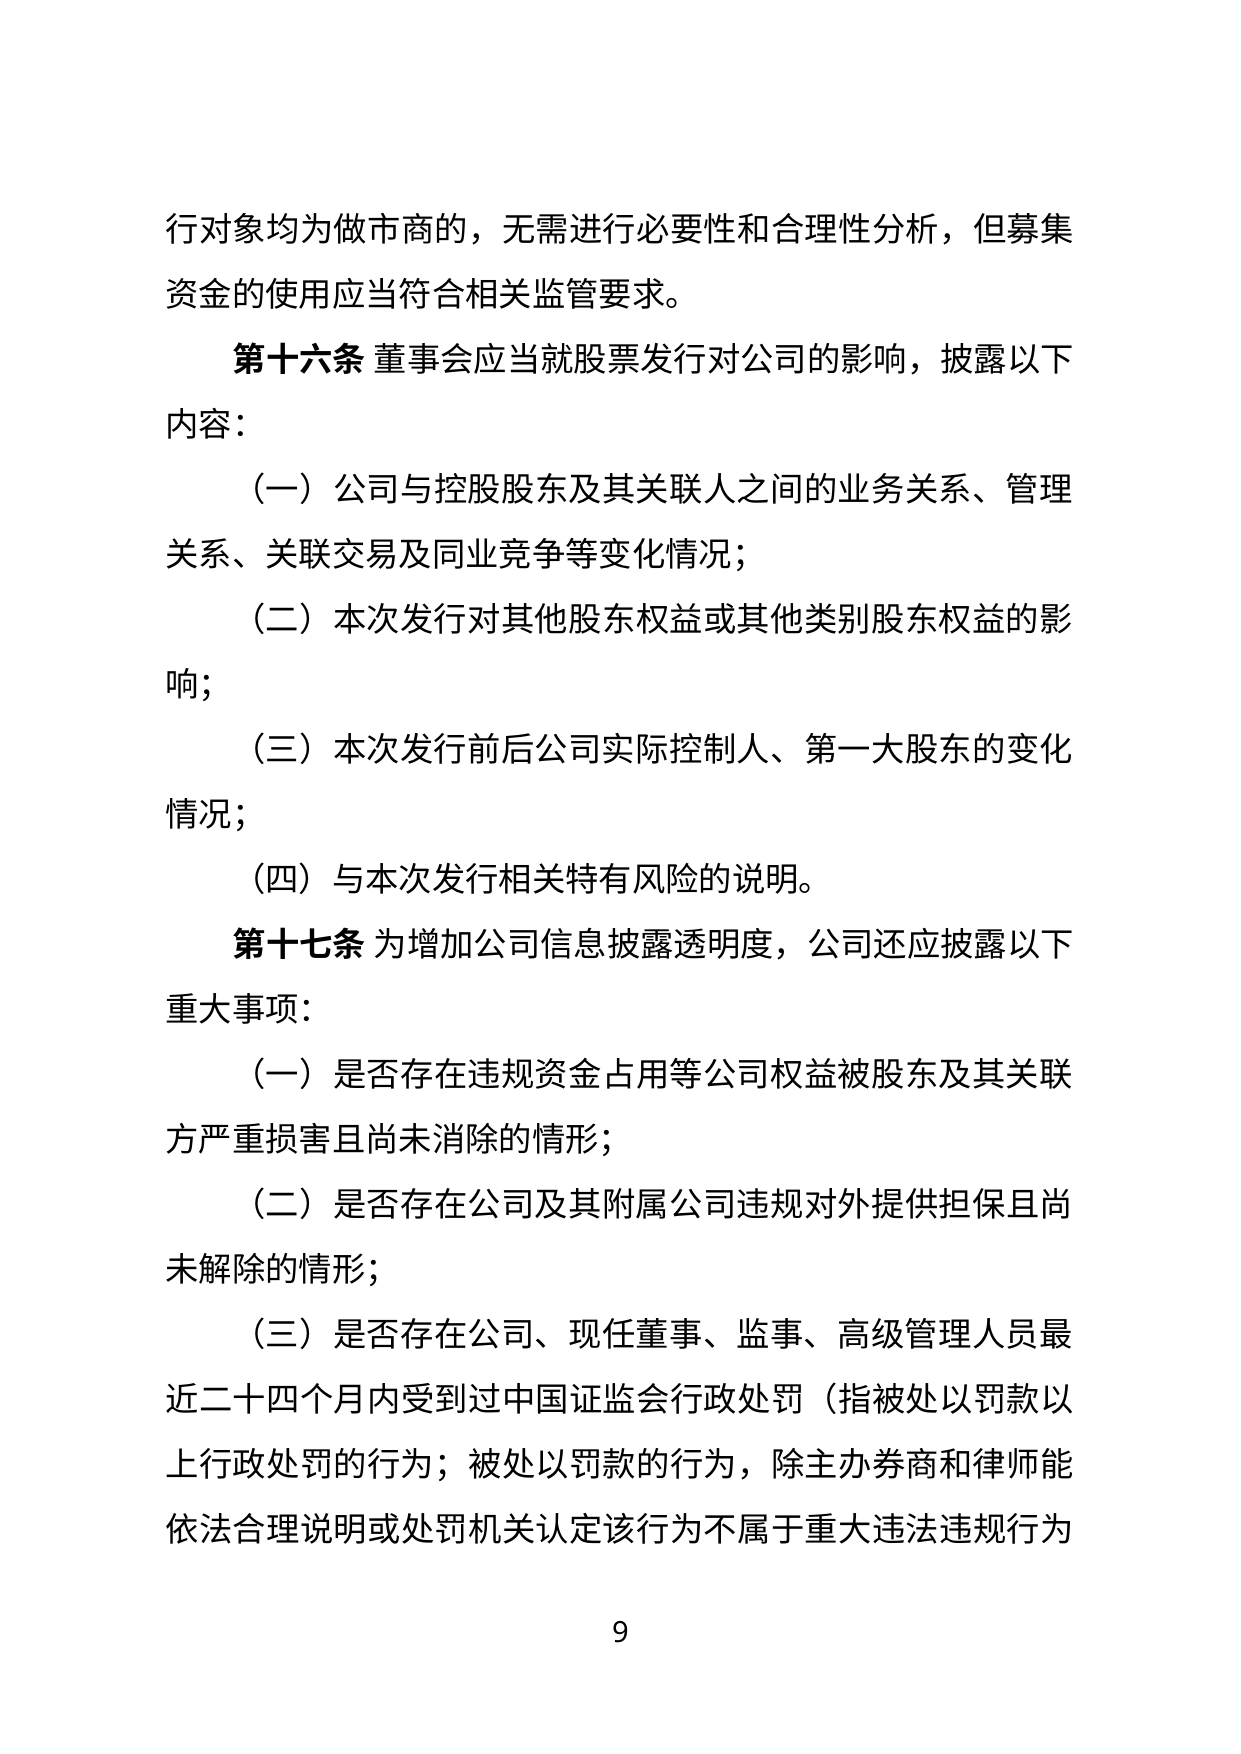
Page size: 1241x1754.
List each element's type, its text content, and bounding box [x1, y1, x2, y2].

text （二）本次发行对其他股东权益或其他类别股东权益的影响； [165, 584, 1075, 714]
text 第十六条 董事会应当就股票发行对公司的影响，披露以下内容： [165, 324, 1075, 454]
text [165, 1299, 1075, 1559]
text （一）是否存在违规资金占用等公司权益被股东及其关联方严重损害且尚未消除的情形； [165, 1039, 1075, 1169]
text （四）与本次发行相关特有风险的说明。 [165, 844, 1075, 909]
text 第十七条 为增加公司信息披露透明度，公司还应披露以下重大事项： [165, 909, 1075, 1039]
text （三）本次发行前后公司实际控制人、第一大股东的变化情况； [165, 714, 1075, 844]
text （二）是否存在公司及其附属公司违规对外提供担保且尚未解除的情形； [165, 1169, 1075, 1299]
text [165, 194, 1075, 324]
text （一）公司与控股股东及其关联人之间的业务关系、管理关系、关联交易及同业竞争等变化情况； [165, 454, 1075, 584]
